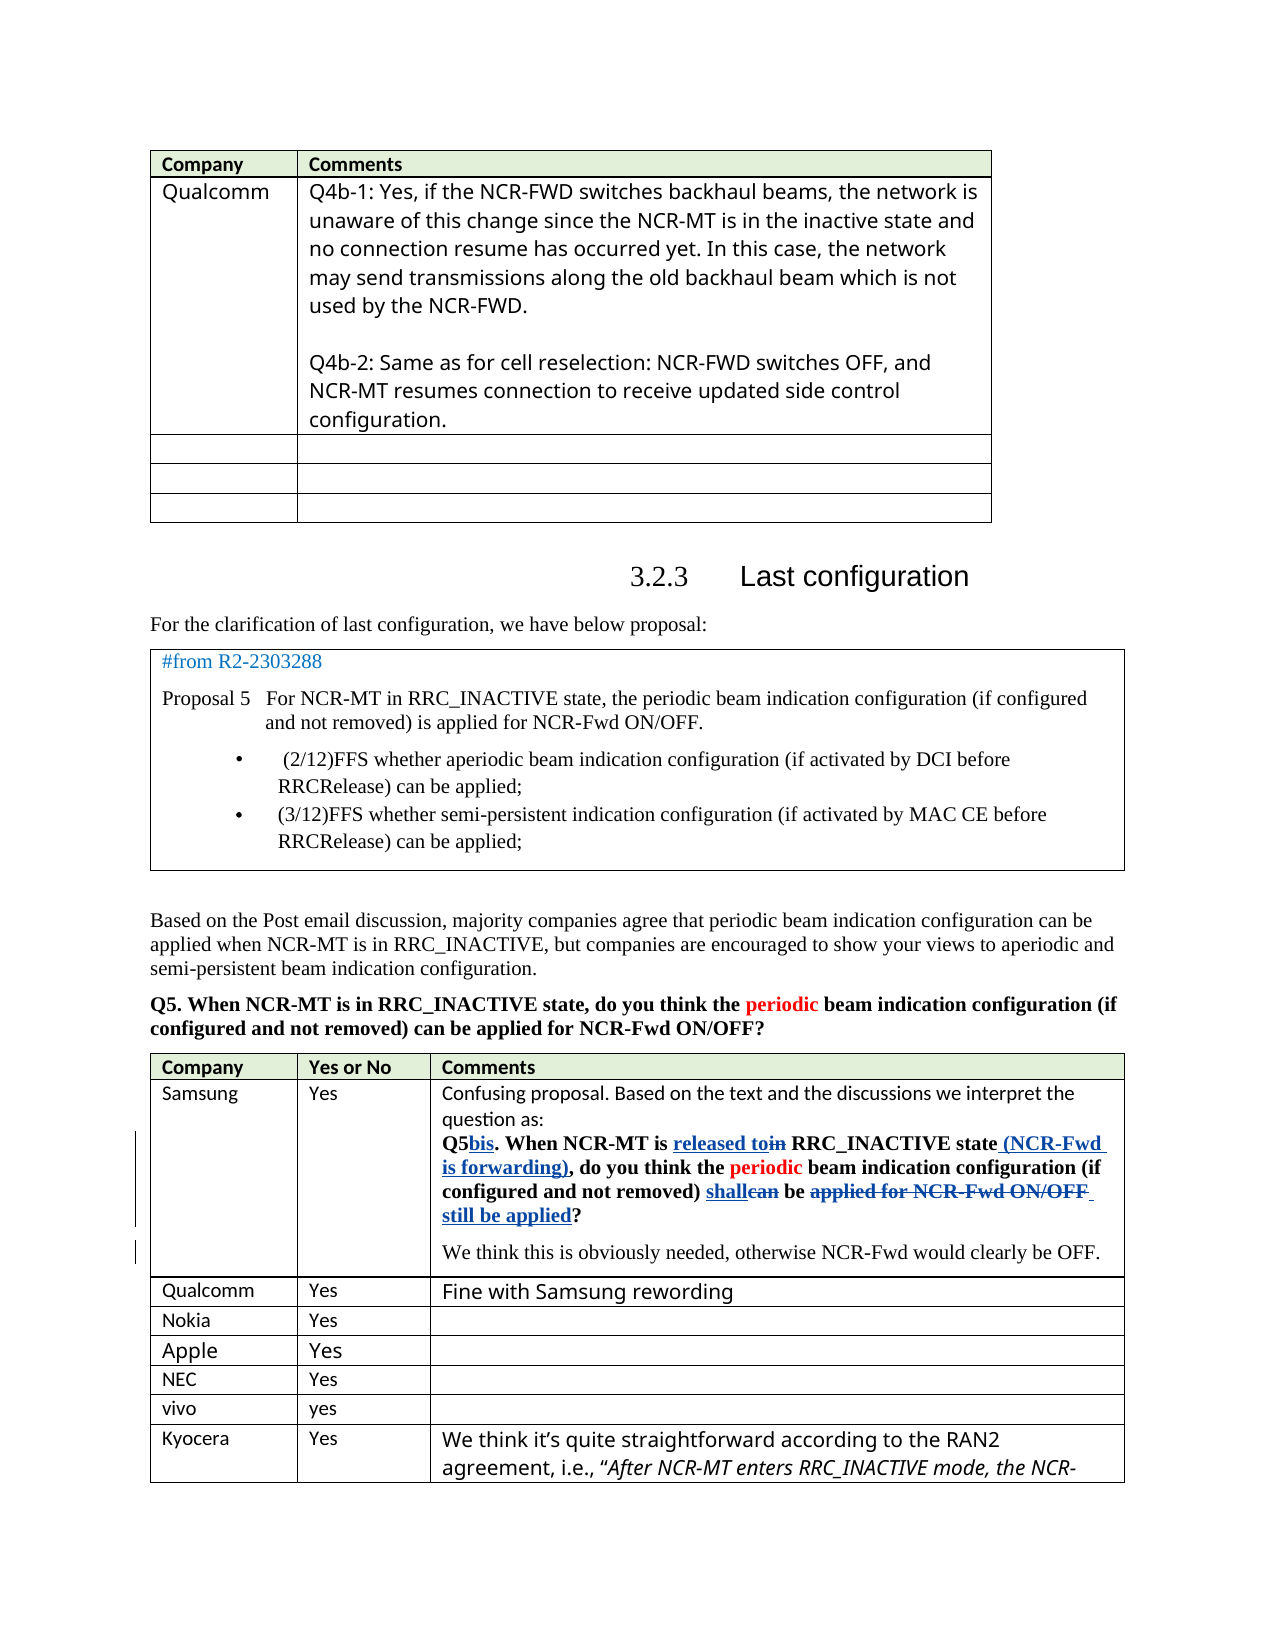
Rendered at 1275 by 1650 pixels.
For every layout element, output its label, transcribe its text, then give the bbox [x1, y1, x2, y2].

table_cell Yes [298, 1425, 430, 1482]
table_cell vivo [151, 1395, 297, 1424]
table_cell [431, 1366, 1124, 1394]
text Q5. When NCR-MT is in RRC_INACTIVE state, do you think the periodic beam indication configuration (if configured and not removed) can be applied for NCR-Fwd ON/OFF? [150, 992, 1125, 1040]
table_cell [151, 464, 297, 492]
text For the clarification of last configuration, we have below proposal: [150, 612, 1125, 636]
table_cell [151, 494, 297, 522]
table_cell Yes [298, 1366, 430, 1394]
table_cell [431, 1336, 1124, 1365]
table_cell NEC [151, 1366, 297, 1394]
table_cell [298, 494, 991, 522]
subtitle Last configuration [710, 559, 1125, 593]
table_cell yes [298, 1395, 430, 1424]
table_cell Apple [151, 1336, 297, 1365]
table_header Company [151, 151, 297, 176]
table_cell [298, 435, 991, 463]
table_header Yes or No [298, 1054, 430, 1079]
table_cell [431, 1307, 1124, 1335]
table_cell [298, 464, 991, 492]
table_cell Confusing proposal. Based on the text and the discussions we interpret the question as: Q5. When NCR-MT is RRC_INACTIVE state, do you think the periodic beam indication configuration (if configured and not removed) be ? We think this is obviously needed, otherwise NCR-Fwd would clearly be OFF. [431, 1080, 1124, 1276]
text Based on the Post email discussion, majority companies agree that periodic beam indication configuration can be applied when NCR-MT is in RRC_INACTIVE, but companies are encouraged to show your views to aperiodic and semi-persistent beam indication configuration. [150, 907, 1125, 980]
table_cell Q4b-1: Yes, if the NCR-FWD switches backhaul beams, the network is unaware of this change since the NCR-MT is in the inactive state and no connection resume has occurred yet. In this case, the network may send transmissions along the old backhaul beam which is not used by the NCR-FWD. Q4b-2: Same as for cell reselection: NCR-FWD switches OFF, and NCR-MT resumes connection to receive updated side control configuration. [298, 178, 991, 433]
table_cell Yes [298, 1307, 430, 1335]
table_cell Samsung [151, 1080, 297, 1276]
table_header Company [151, 1054, 297, 1079]
table_cell Qualcomm [151, 178, 297, 433]
table_cell Yes [298, 1336, 430, 1365]
table_cell [431, 1395, 1124, 1424]
table_header #from R2-2303288 Proposal 5 For NCR-MT in RRC_INACTIVE state, the periodic beam indication configuration (if configured and not removed) is applied for NCR-Fwd ON/OFF. (2/12)FFS whether aperiodic beam indication configuration (if activated by DCI before RRCRelease) can be applied; (3/12)FFS whether semi-persistent indication configuration (if activated by MAC CE before RRCRelease) can be applied; [151, 650, 1124, 870]
table_cell Nokia [151, 1307, 297, 1335]
table_cell Qualcomm [151, 1278, 297, 1306]
table_cell Yes [298, 1278, 430, 1306]
table_cell Yes [298, 1080, 430, 1276]
table_cell Fine with Samsung rewording [431, 1278, 1124, 1306]
table_header Comments [298, 151, 991, 176]
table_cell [431, 1425, 1124, 1482]
table_cell [151, 435, 297, 463]
table_header Comments [431, 1054, 1124, 1079]
table_cell Kyocera [151, 1425, 297, 1482]
